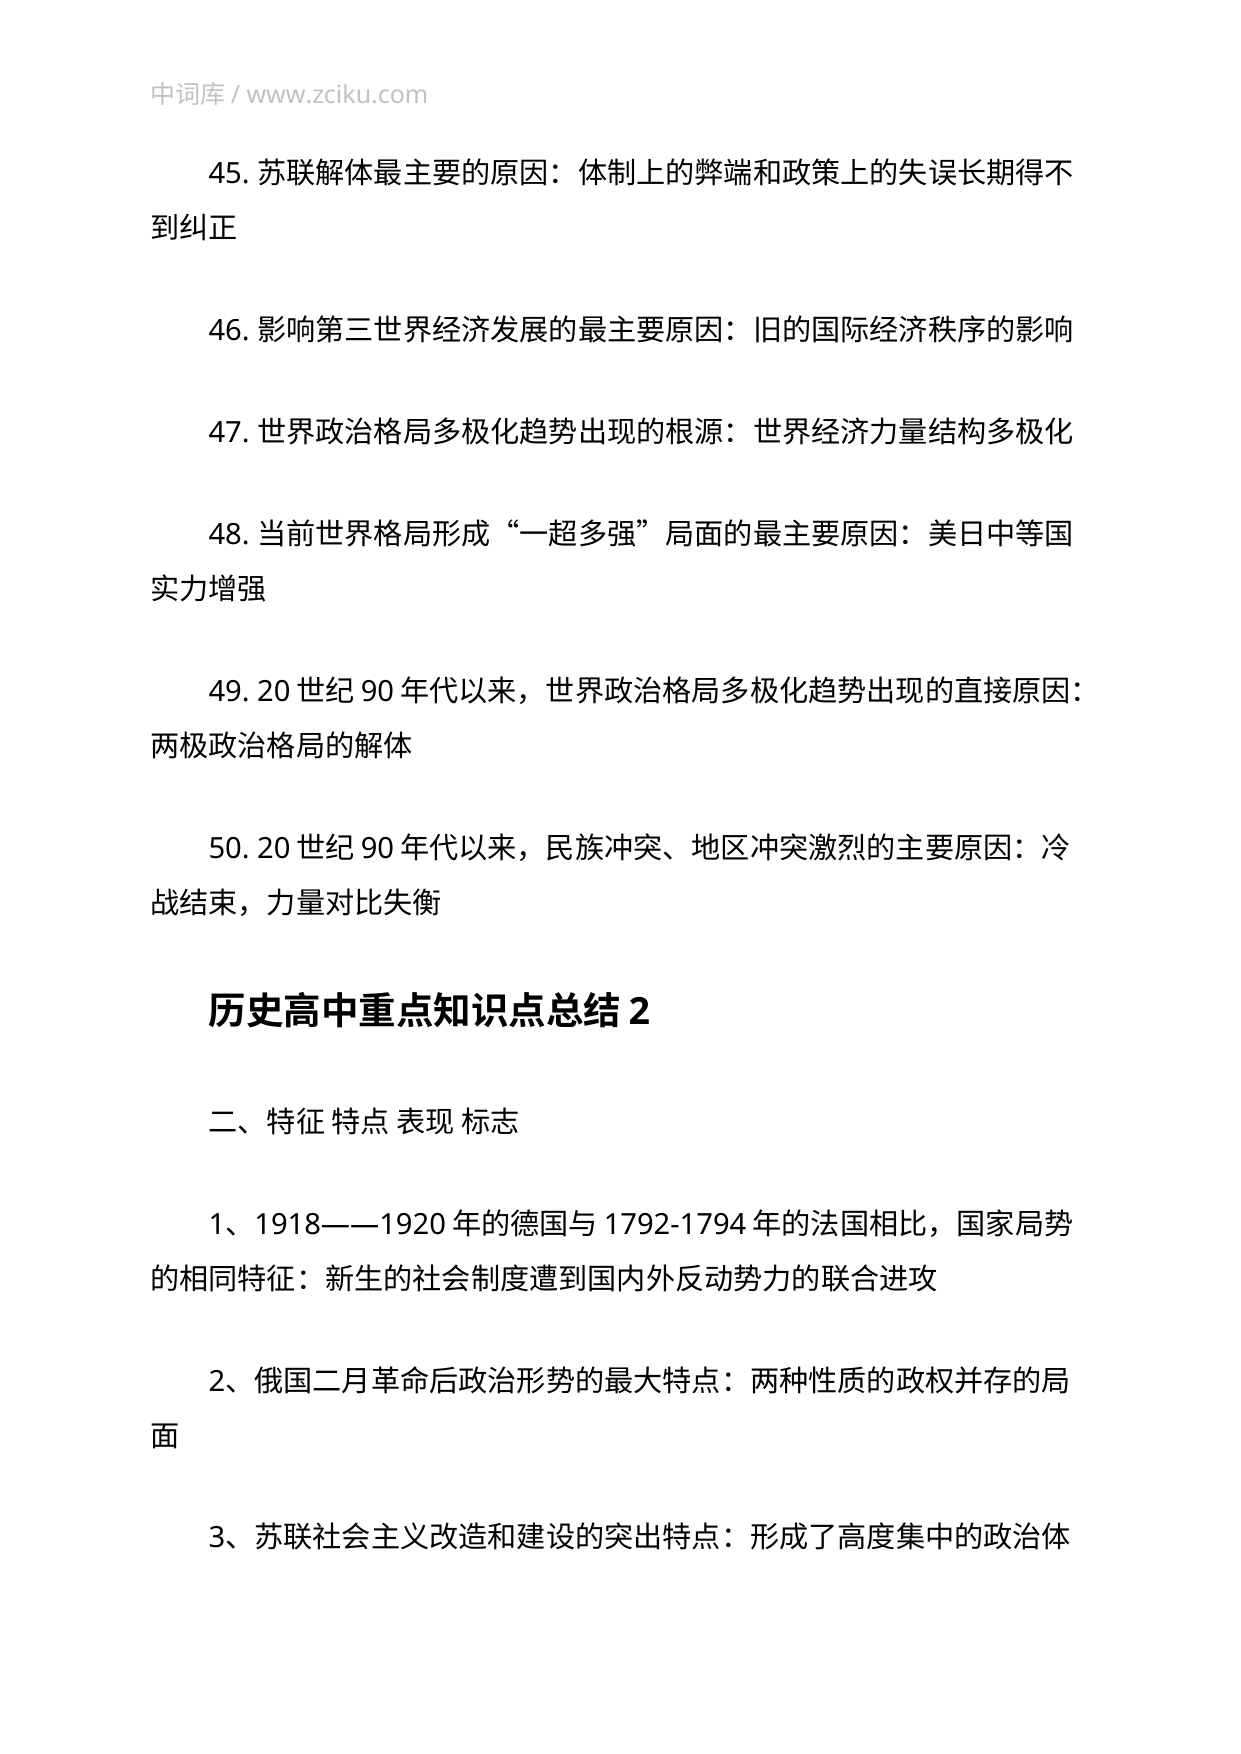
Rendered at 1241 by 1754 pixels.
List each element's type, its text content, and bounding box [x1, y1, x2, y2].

text 二、特征 特点 表现 标志 [150, 1099, 1090, 1141]
text 45. 苏联解体最主要的原因：体制上的弊端和政策上的失误长期得不到纠正 [150, 150, 1090, 247]
text 46. 影响第三世界经济发展的最主要原因：旧的国际经济秩序的影响 [150, 307, 1090, 349]
text 1、1918——1920年的德国与1792-1794年的法国相比，国家局势的相同特征：新生的社会制度遭到国内外反动势力的联合进攻 [150, 1200, 1090, 1298]
text 49. 20世纪90年代以来，世界政治格局多极化趋势出现的直接原因：两极政治格局的解体 [150, 667, 1090, 765]
text 2、俄国二月革命后政治形势的最大特点：两种性质的政权并存的局面 [150, 1357, 1090, 1454]
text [150, 1514, 1090, 1556]
text 50. 20世纪90年代以来，民族冲突、地区冲突激烈的主要原因：冷战结束，力量对比失衡 [150, 824, 1090, 922]
text 47. 世界政治格局多极化趋势出现的根源：世界经济力量结构多极化 [150, 409, 1090, 451]
text 48. 当前世界格局形成“一超多强”局面的最主要原因：美日中等国实力增强 [150, 511, 1090, 608]
text 历史高中重点知识点总结2 [150, 981, 1090, 1036]
